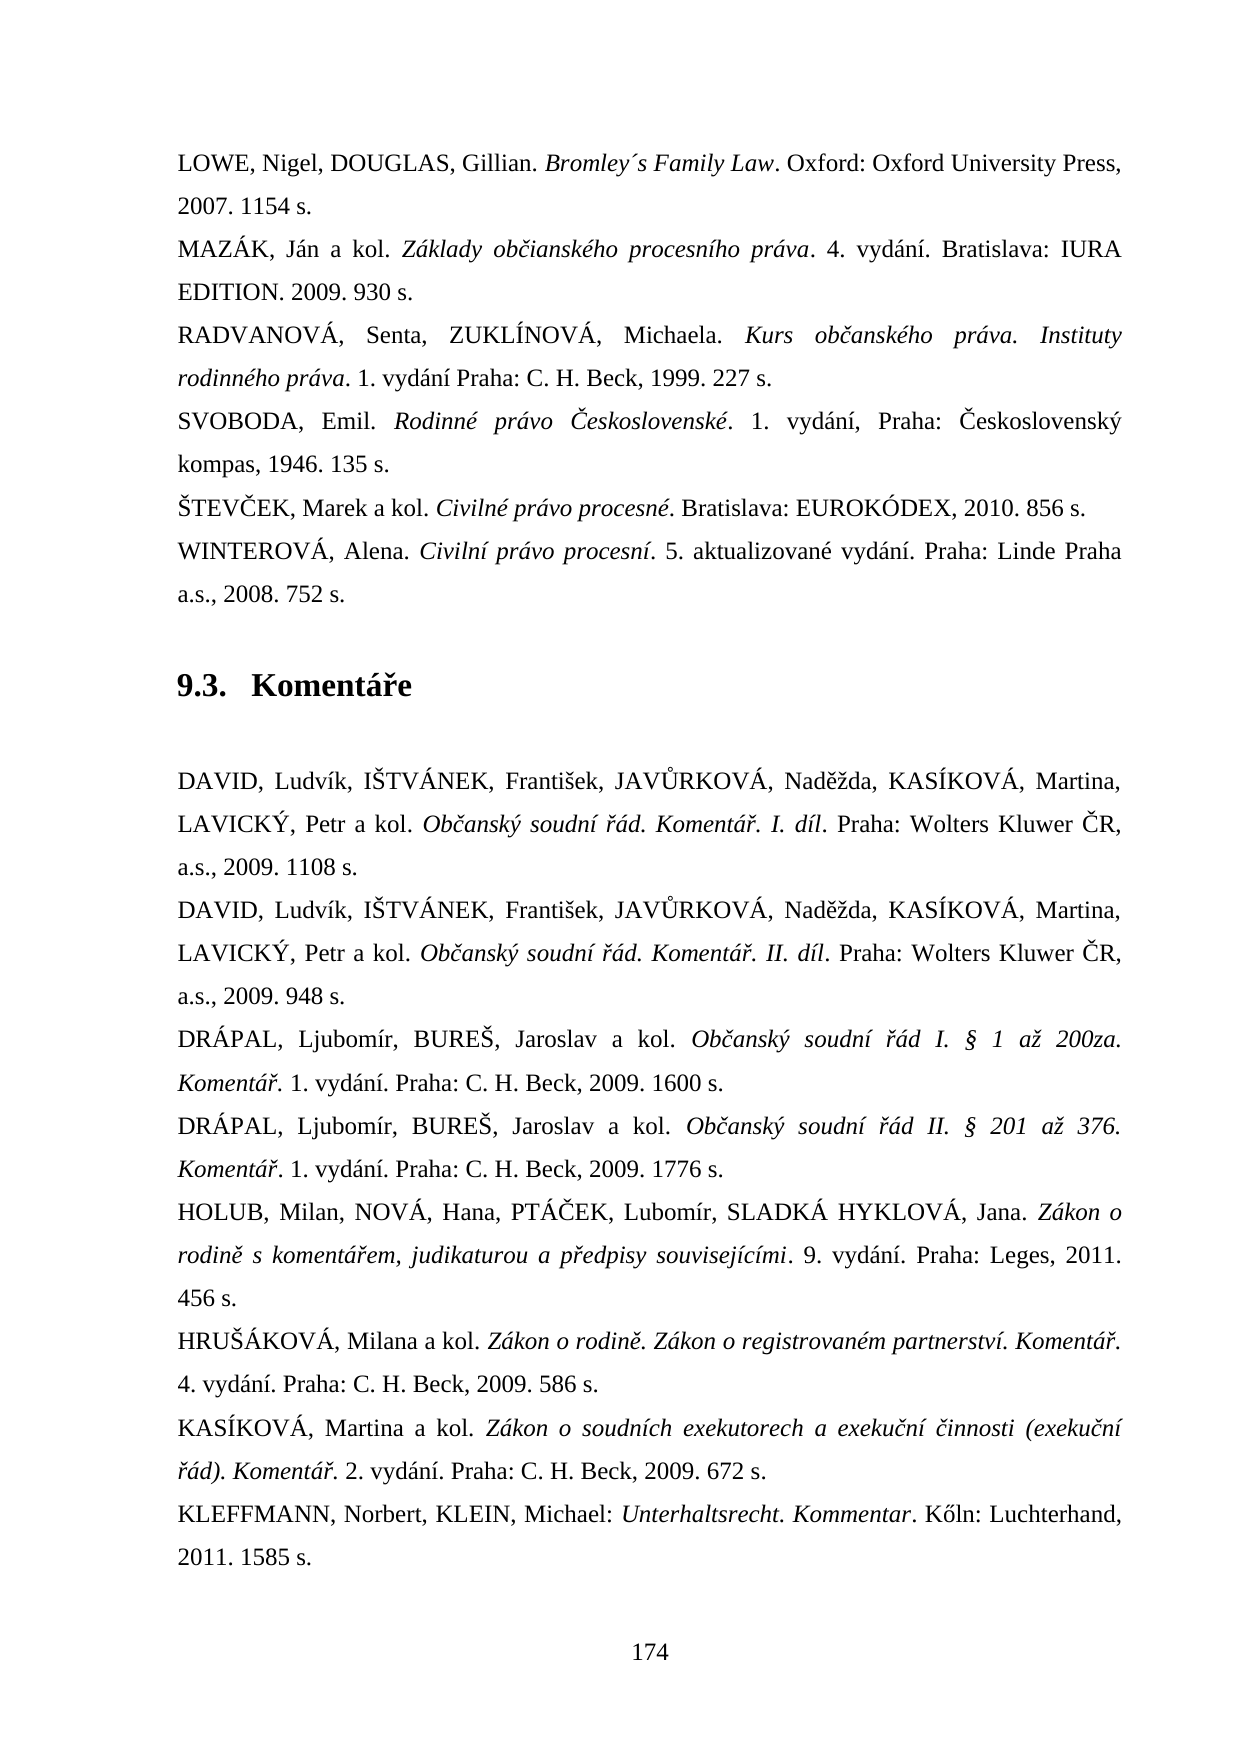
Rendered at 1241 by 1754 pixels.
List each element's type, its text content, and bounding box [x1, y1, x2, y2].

text KLEFFMANN, Norbert, KLEIN, Michael: Unterhaltsrecht. Kommentar. Kőln: Luchterhand, 2011. 1585 s. [177, 1499, 1122, 1571]
text MAZÁK, Ján a kol. Základy občianského procesního práva. 4. vydání. Bratislava: IURA EDITION. 2009. 930 s. [177, 234, 1122, 306]
text SVOBODA, Emil. Rodinné právo Československé. 1. vydání, Praha: Československý kompas, 1946. 135 s. [177, 406, 1122, 478]
text KASÍKOVÁ, Martina a kol. Zákon o soudních exekutorech a exekuční činnosti (exekuční řád). Komentář. 2. vydání. Praha: C. H. Beck, 2009. 672 s. [177, 1413, 1122, 1484]
text DAVID, Ludvík, IŠTVÁNEK, František, JAVŮRKOVÁ, Naděžda, KASÍKOVÁ, Martina, LAVICKÝ, Petr a kol. Občanský soudní řád. Komentář. II. díl. Praha: Wolters Kluwer ČR, a.s., 2009. 948 s. [177, 895, 1122, 1010]
text HRUŠÁKOVÁ, Milana a kol. Zákon o rodině. Zákon o registrovaném partnerství. Komentář. 4. vydání. Praha: C. H. Beck, 2009. 586 s. [177, 1326, 1122, 1398]
text WINTEROVÁ, Alena. Civilní právo procesní. 5. aktualizované vydání. Praha: Linde Praha a.s., 2008. 752 s. [177, 536, 1122, 608]
text RADVANOVÁ, Senta, ZUKLÍNOVÁ, Michaela. Kurs občanského práva. Instituty rodinného práva. 1. vydání Praha: C. H. Beck, 1999. 227 s. [177, 320, 1122, 392]
text LOWE, Nigel, DOUGLAS, Gillian. Bromley´s Family Law. Oxford: Oxford University Press, 2007. 1154 s. [177, 148, 1122, 219]
subtitle Komentáře [177, 665, 1122, 703]
text DAVID, Ludvík, IŠTVÁNEK, František, JAVŮRKOVÁ, Naděžda, KASÍKOVÁ, Martina, LAVICKÝ, Petr a kol. Občanský soudní řád. Komentář. I. díl. Praha: Wolters Kluwer ČR, a.s., 2009. 1108 s. [177, 766, 1122, 881]
text HOLUB, Milan, NOVÁ, Hana, PTÁČEK, Lubomír, SLADKÁ HYKLOVÁ, Jana. Zákon o rodině s komentářem, judikaturou a předpisy souvisejícími. 9. vydání. Praha: Leges, 2011. 456 s. [177, 1197, 1122, 1312]
text DRÁPAL, Ljubomír, BUREŠ, Jaroslav a kol. Občanský soudní řád II. § 201 až 376. Komentář. 1. vydání. Praha: C. H. Beck, 2009. 1776 s. [177, 1111, 1122, 1183]
text DRÁPAL, Ljubomír, BUREŠ, Jaroslav a kol. Občanský soudní řád I. § 1 až 200za. Komentář. 1. vydání. Praha: C. H. Beck, 2009. 1600 s. [177, 1024, 1122, 1096]
text ŠTEVČEK, Marek a kol. Civilné právo procesné. Bratislava: EUROKÓDEX, 2010. 856 s. [177, 493, 1122, 521]
